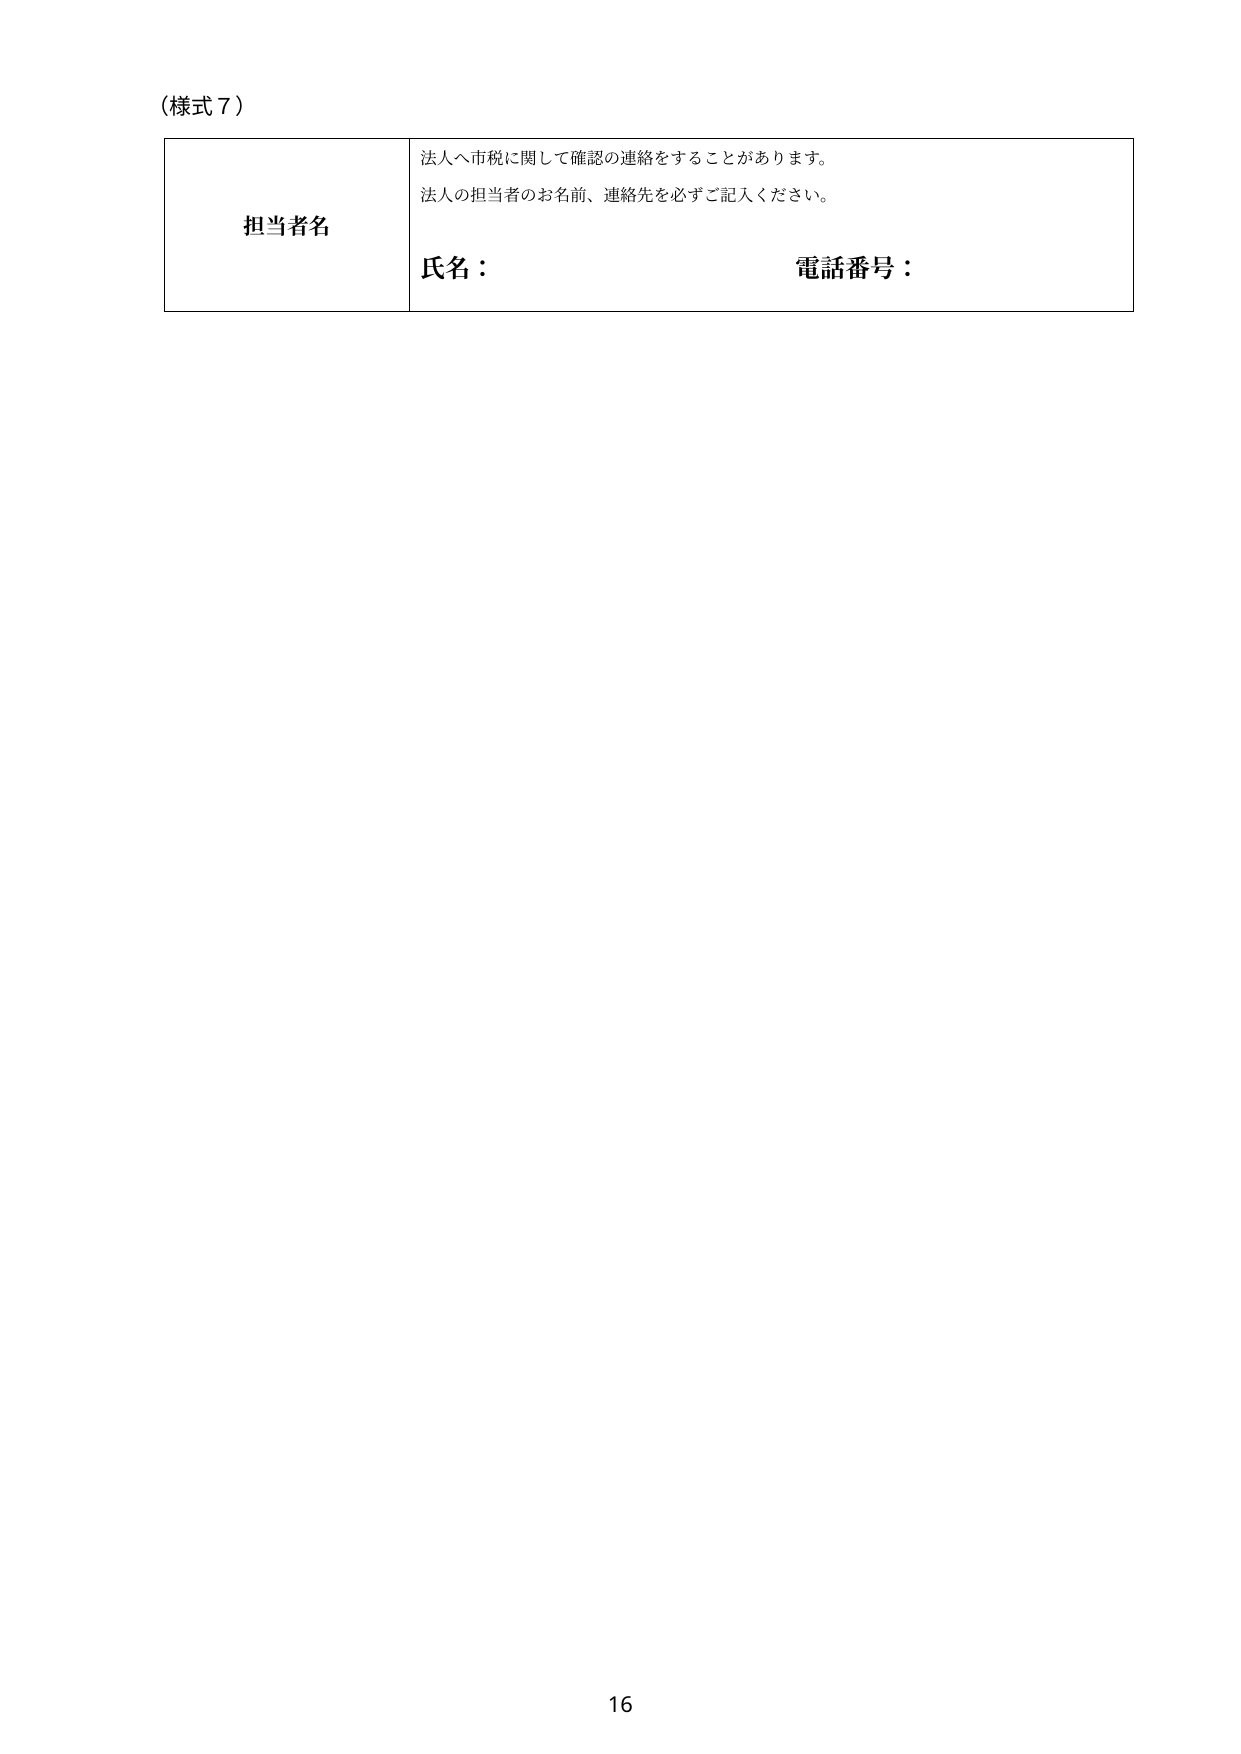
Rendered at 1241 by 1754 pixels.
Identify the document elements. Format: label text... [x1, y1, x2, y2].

table_cell 法人へ市税に関して確認の連絡をすることがあります。 法人の担当者のお名前、連絡先を必ずご記入ください。 氏名： 電話番号： [410, 139, 1133, 311]
table_cell 担当者名 [165, 139, 409, 311]
